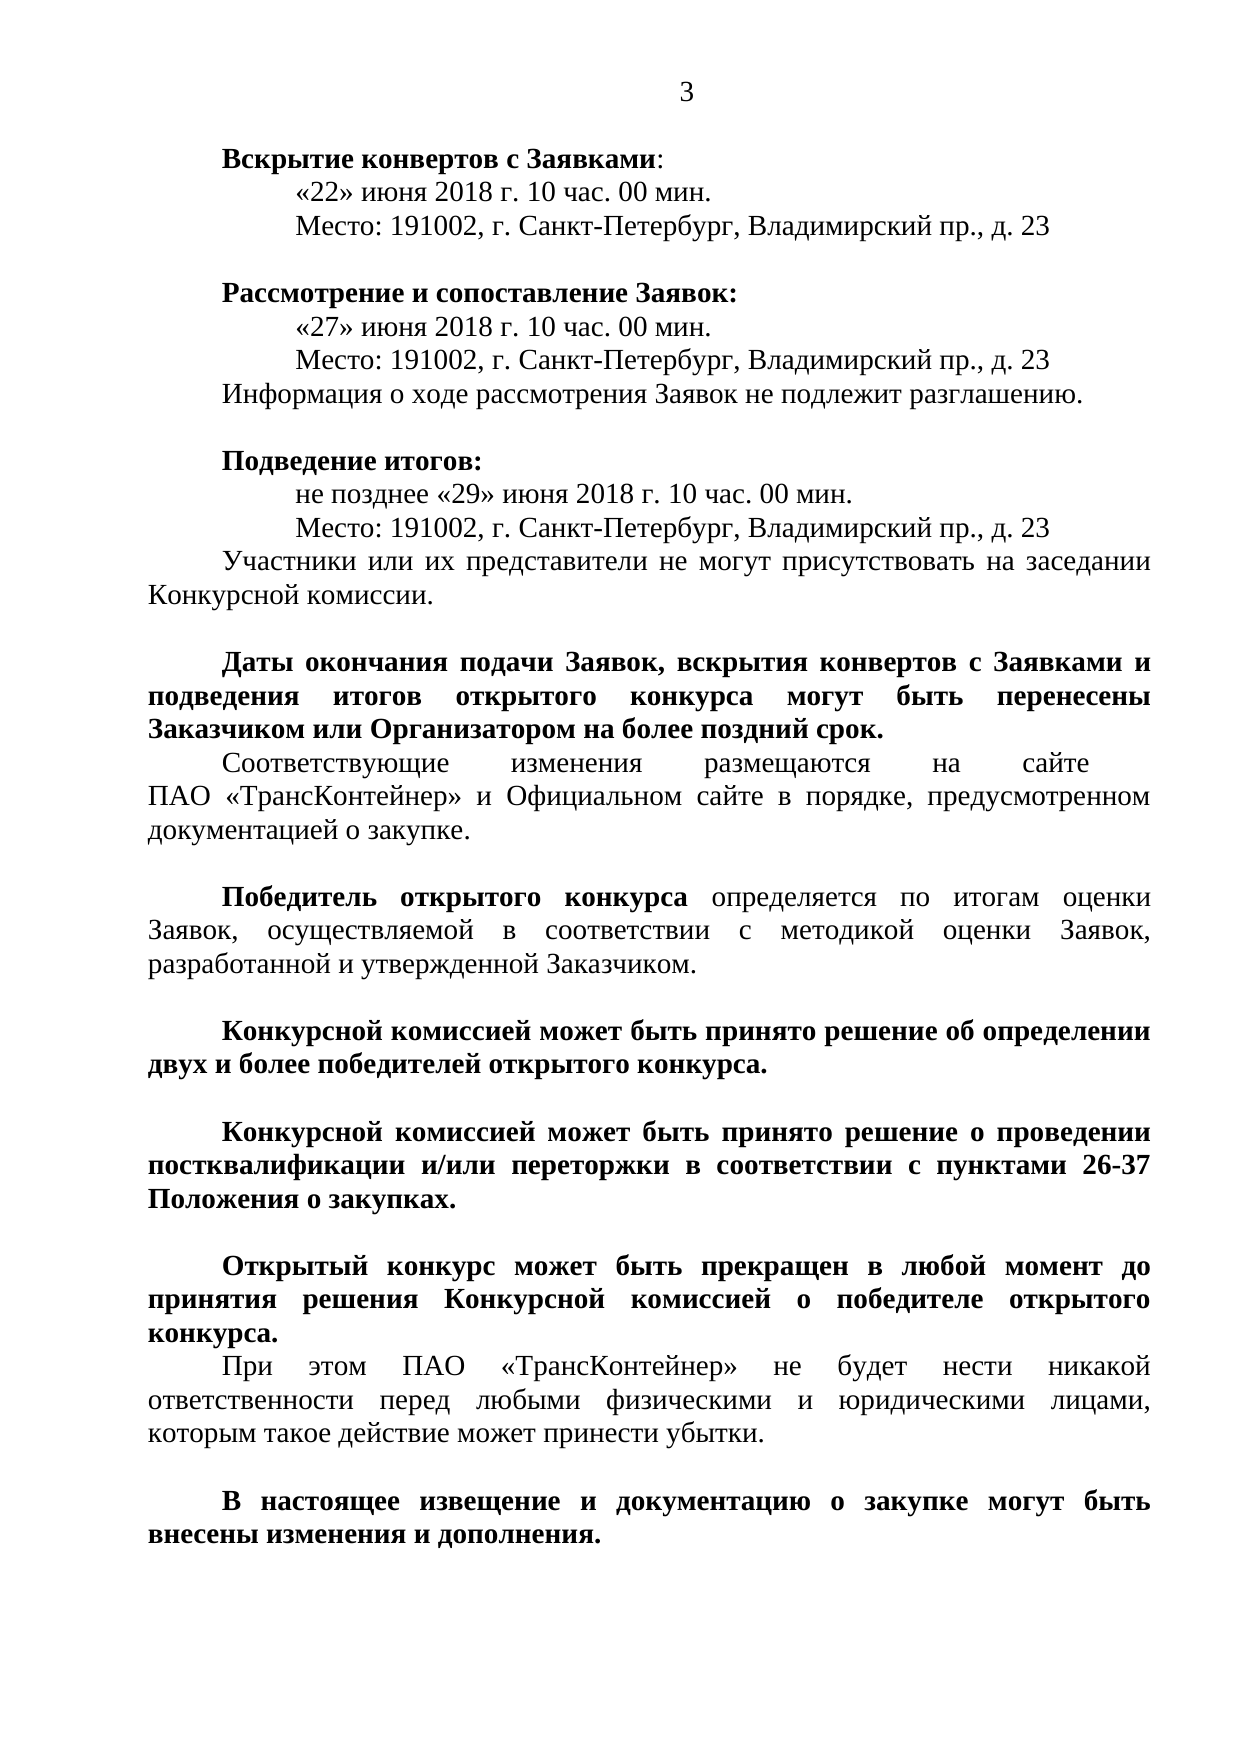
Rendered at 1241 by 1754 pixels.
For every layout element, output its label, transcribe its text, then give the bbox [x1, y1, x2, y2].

text Победитель открытого конкурса определяется по итогам оценки Заявок, осуществляемой в соответствии с методикой оценки Заявок, разработанной и утвержденной Заказчиком. [148, 879, 1152, 979]
text Место: 191002, г. Санкт-Петербург, Владимирский пр., д. 23 [148, 342, 1152, 376]
text Место: 191002, г. Санкт-Петербург, Владимирский пр., д. 23 [148, 510, 1152, 543]
text «22» июня 2018 г. 10 час. 00 мин. [148, 174, 1152, 208]
text Вскрытие конвертов с Заявками: [148, 141, 1152, 174]
text Подведение итогов: [148, 443, 1152, 476]
text Даты окончания подачи Заявок, вскрытия конвертов с Заявками и подведения итогов открытого конкурса могут быть перенесены Заказчиком или Организатором на более поздний срок. [148, 644, 1152, 745]
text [148, 208, 1152, 242]
text Открытый конкурс может быть прекращен в любой момент до принятия решения Конкурсной комиссией о победителе открытого конкурса. [148, 1248, 1152, 1348]
text Рассмотрение и сопоставление Заявок: [148, 275, 1152, 309]
text не позднее «29» июня 2018 г. 10 час. 00 мин. [148, 476, 1152, 510]
text «27» июня 2018 г. 10 час. 00 мин. [148, 309, 1152, 342]
text Информация о ходе рассмотрения Заявок не подлежит разглашению. [148, 376, 1152, 409]
text Конкурсной комиссией может быть принято решение об определении двух и более победителей открытого конкурса. [148, 1013, 1152, 1080]
text При этом ПАО «ТрансКонтейнер» не будет нести никакой ответственности перед любыми физическими и юридическими лицами, которым такое действие может принести убытки. [148, 1348, 1152, 1449]
text Соответствующие изменения размещаются на сайте ПАО «ТрансКонтейнер» и Официальном сайте в порядке, предусмотренном документацией о закупке. [148, 745, 1152, 845]
text В настоящее извещение и документацию о закупке могут быть внесены изменения и дополнения. [148, 1483, 1152, 1550]
text Участники или их представители не могут присутствовать на заседании Конкурсной комиссии. [148, 543, 1152, 611]
text Конкурсной комиссией может быть принято решение о проведении постквалификации и/или переторжки в соответствии с пунктами 26-37 Положения о закупках. [148, 1114, 1152, 1214]
